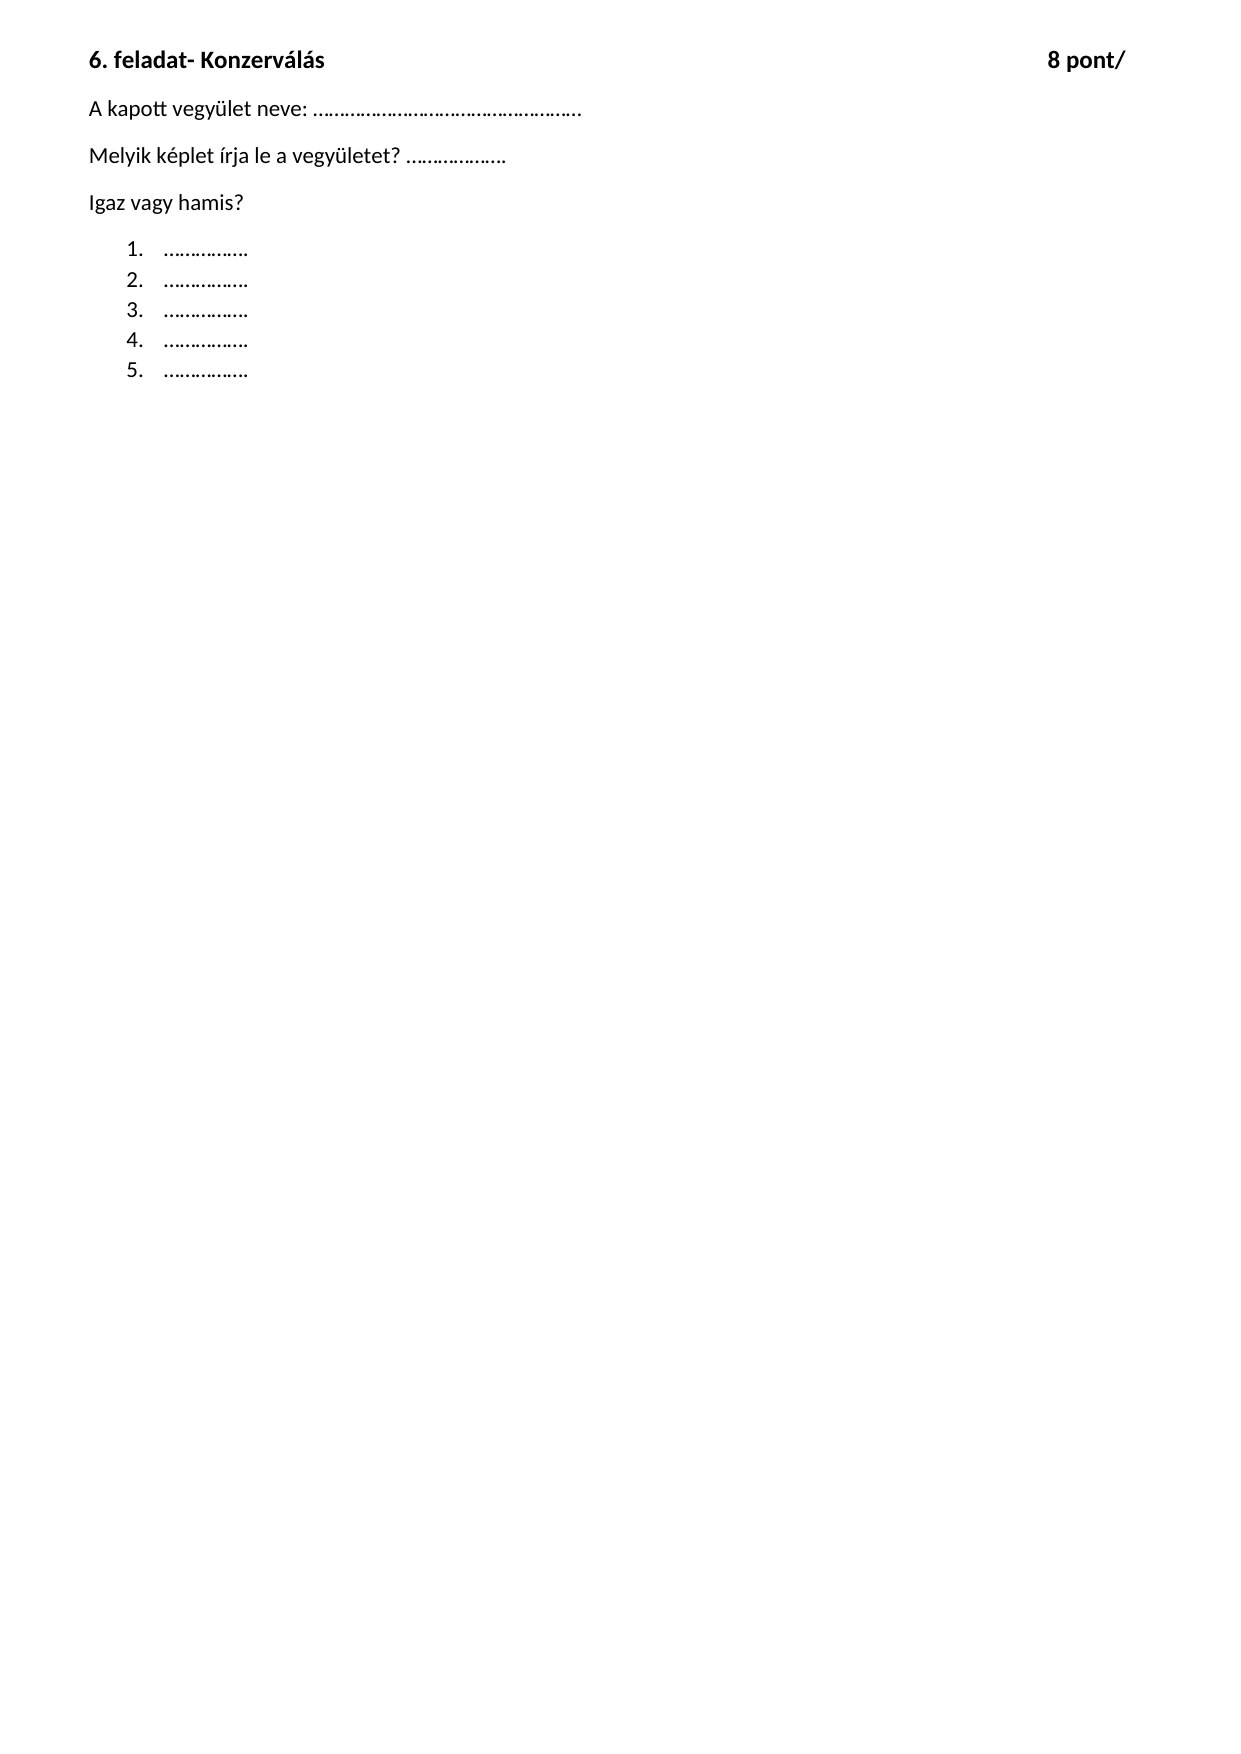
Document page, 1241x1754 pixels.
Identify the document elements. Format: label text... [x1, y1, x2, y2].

text Melyik képlet írja le a vegyületet? ………………. [89, 141, 1137, 169]
list ……………. [126, 325, 1137, 353]
list ……………. [126, 265, 1137, 293]
list ……………. [126, 234, 1137, 263]
list ……………. [126, 295, 1137, 323]
text Igaz vagy hamis? [89, 188, 1137, 216]
text 6. feladat- Konzerválás 8 pont/ [89, 44, 1137, 75]
text A kapott vegyület neve: …………………………………………… [89, 94, 1137, 122]
list ……………. [126, 355, 1137, 383]
